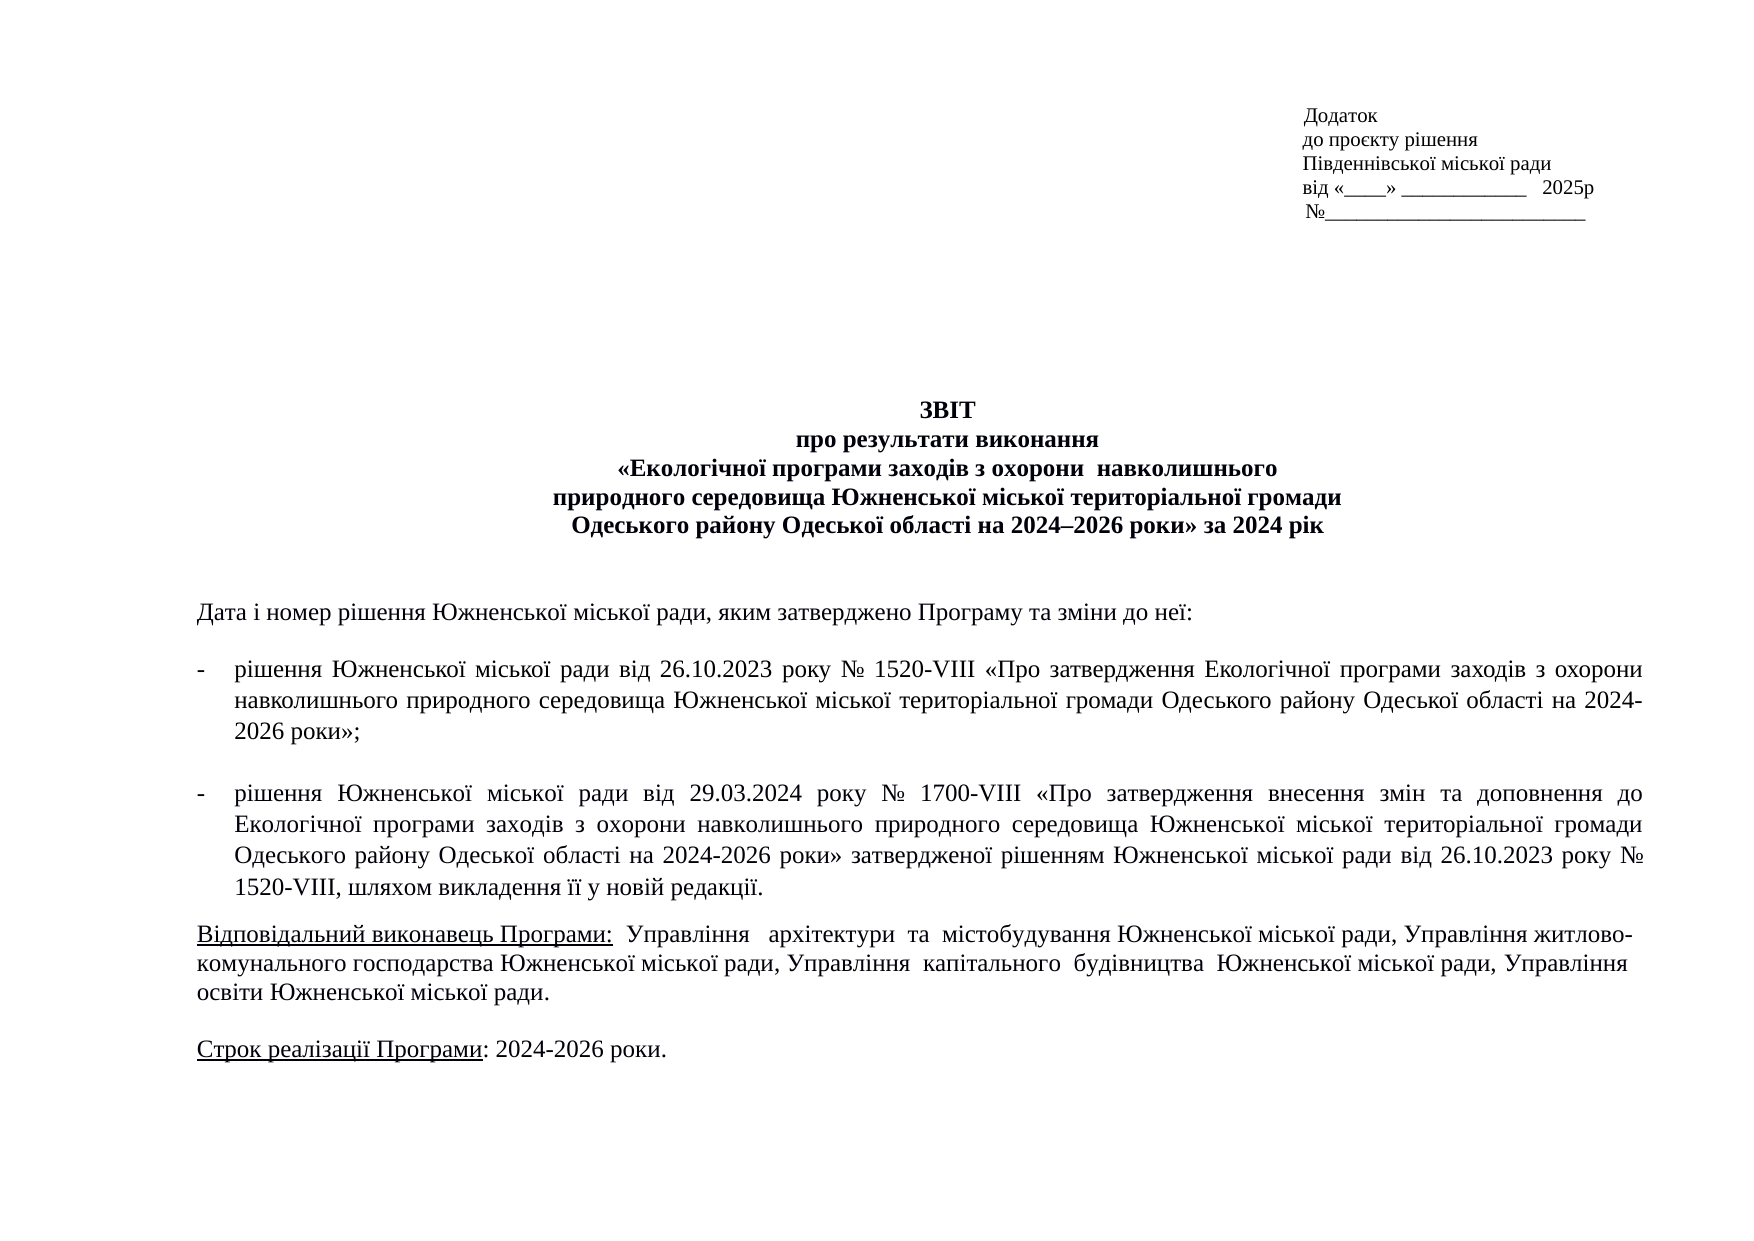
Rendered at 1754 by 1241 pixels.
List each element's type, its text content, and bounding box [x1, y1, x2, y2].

text «Екологічної програми заходів з охорони навколишнього [300, 453, 1595, 482]
text №_________________________ [300, 199, 1595, 223]
text Відповідальний виконавець Програми: Управління архітектури та містобудування Южненської міської ради, Управління житлово-комунального господарства Южненської міської ради, Управління капітального будівництва Южненської міської ради, Управління [197, 919, 1747, 977]
text Дата і номер рішення Южненської міської ради, яким затверджено Програму та зміни до неї: [197, 597, 1644, 625]
text природного середовища Южненської міської територіальної громади [300, 482, 1595, 510]
text Строк реалізації Програми: 2024-2026 роки. [197, 1034, 1595, 1063]
list рішення Южненської міської ради від 29.03.2024 року № 1700-VIII «Про затвердження внесення змін та доповнення до Екологічної програми заходів з охорони навколишнього природного середовища Южненської міської територіальної громади Одеського району Одеської області на 2024-2026 роки» затвердженої рішенням Южненської міської ради від 26.10.2023 року № 1520-VIII, шляхом викладення її у новій редакції. [197, 778, 1644, 901]
text до проєкту рішення [300, 127, 1595, 151]
text ЗВІТ [300, 395, 1595, 424]
text про результати виконання [300, 424, 1595, 453]
text освіти Южненської міської ради. [197, 977, 1747, 1006]
list рішення Южненської міської ради від 26.10.2023 року № 1520-VIII «Про затвердження Екологічної програми заходів з охорони навколишнього природного середовища Южненської міської територіальної громади Одеського району Одеської області на 2024-2026 роки»; [197, 654, 1644, 745]
text Південнівської міської ради [964, 151, 1595, 175]
text Одеського району Одеської області на 2024–2026 роки» за 2024 рік [300, 510, 1595, 539]
text Додаток [300, 103, 1595, 127]
text від «____» ____________ 2025р [890, 175, 1595, 199]
